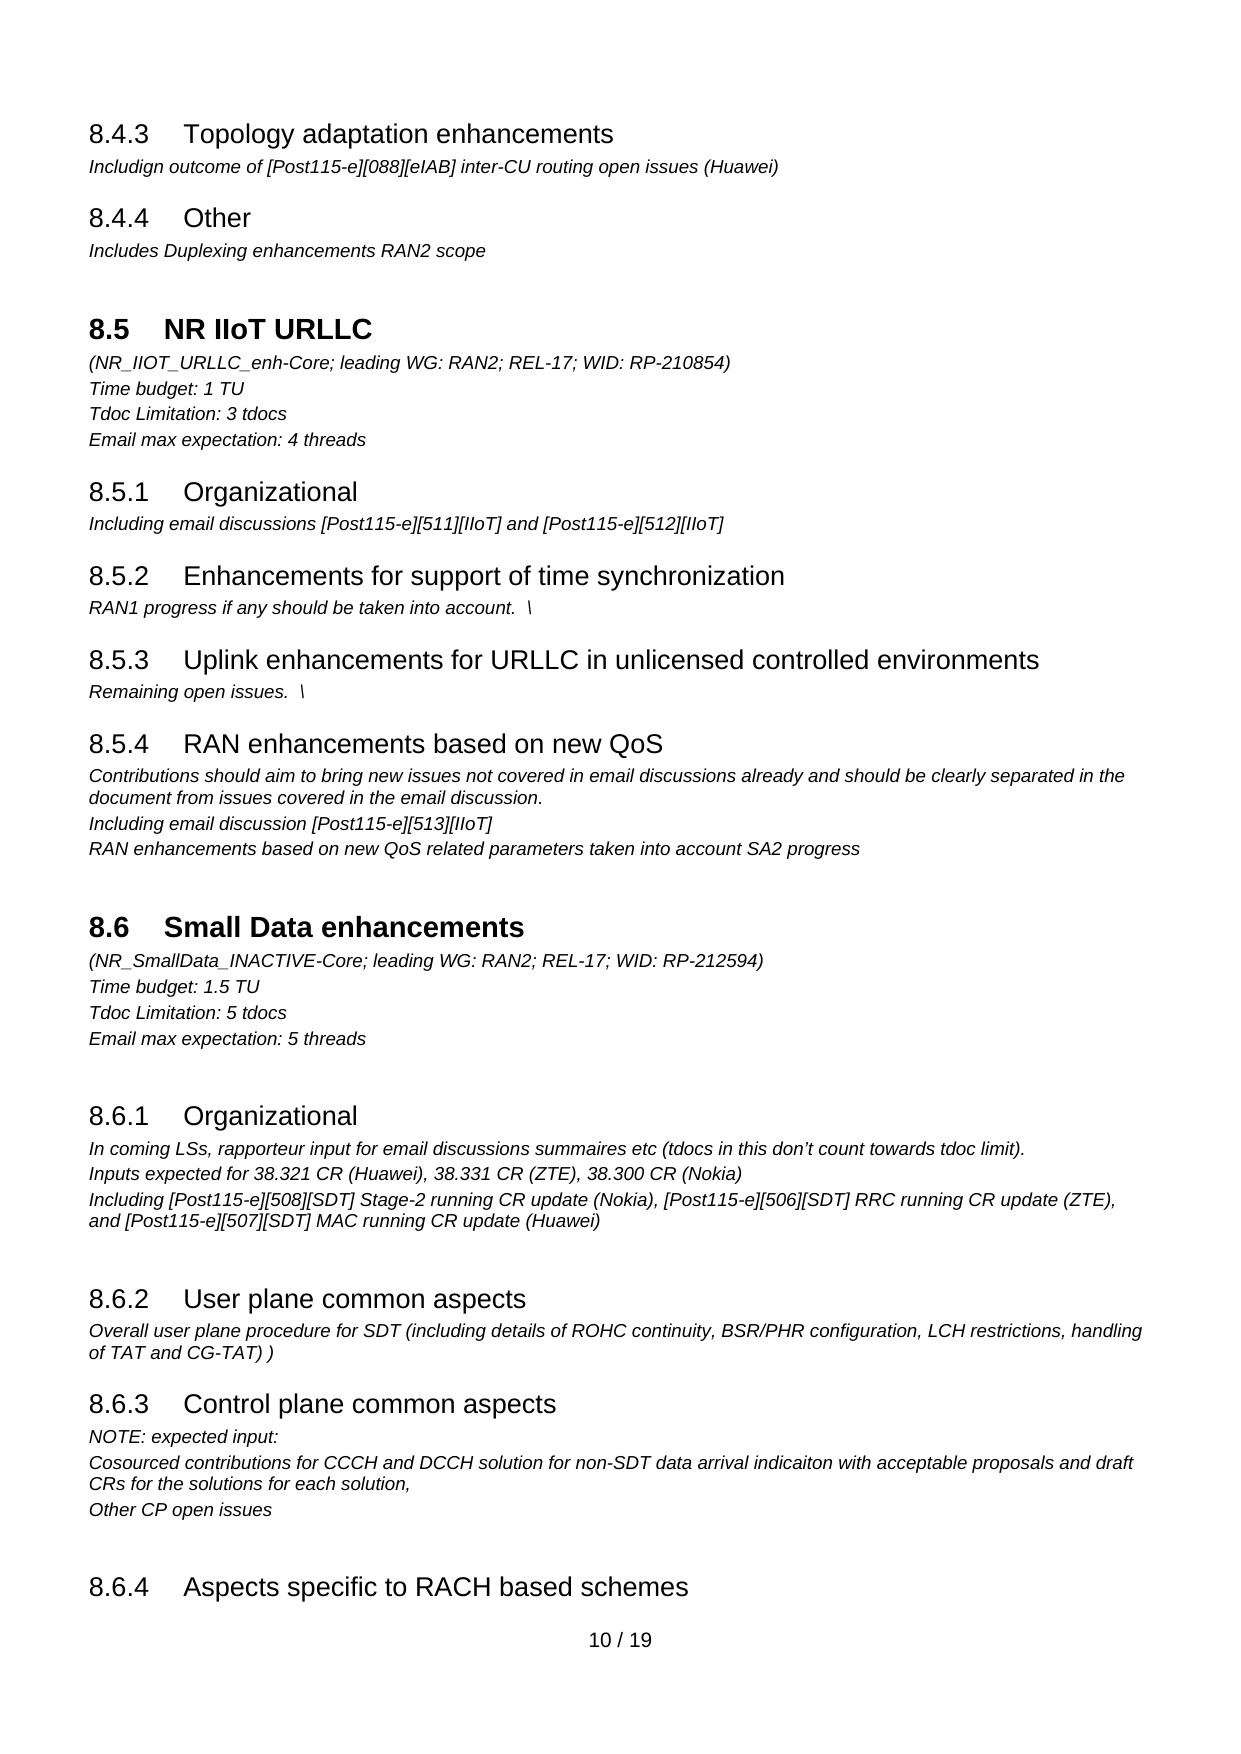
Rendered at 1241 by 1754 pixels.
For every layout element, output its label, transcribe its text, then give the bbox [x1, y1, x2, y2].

text Including email discussion [Post115-e][513][IIoT] [89, 812, 1152, 834]
subtitle 8.4.4 Other [89, 202, 1152, 233]
text Remaining open issues. \ [89, 681, 1152, 703]
subtitle 8.6.1 Organizational [89, 1100, 1152, 1131]
text Time budget: 1.5 TU [89, 976, 1152, 998]
text Overall user plane procedure for SDT (including details of ROHC continuity, BSR/PHR configuration, LCH restrictions, handling of TAT and CG-TAT) ) [89, 1320, 1152, 1363]
text NOTE: expected input: [89, 1426, 1152, 1447]
text Time budget: 1 TU [89, 377, 1152, 399]
subtitle 8.5 NR IIoT URLLC [89, 312, 1152, 346]
text (NR_SmallData_INACTIVE-Core; leading WG: RAN2; REL-17; WID: RP-212594) [89, 950, 1152, 972]
text Tdoc Limitation: 3 tdocs [89, 403, 1152, 425]
subtitle 8.6.3 Control plane common aspects [89, 1388, 1152, 1419]
subtitle 8.5.3 Uplink enhancements for URLLC in unlicensed controlled environments [89, 644, 1152, 675]
subtitle 8.4.3 Topology adaptation enhancements [89, 118, 1152, 149]
text Includign outcome of [Post115-e][088][eIAB] inter-CU routing open issues (Huawei) [89, 156, 1152, 177]
text Email max expectation: 5 threads [89, 1027, 1152, 1049]
text In coming LSs, rapporteur input for email discussions summaires etc (tdocs in this don’t count towards tdoc limit). [89, 1137, 1152, 1159]
subtitle 8.5.1 Organizational [89, 476, 1152, 507]
subtitle 8.6.4 Aspects specific to RACH based schemes [89, 1571, 1152, 1602]
subtitle 8.6 Small Data enhancements [89, 911, 1152, 944]
text Including [Post115-e][508][SDT] Stage-2 running CR update (Nokia), [Post115-e][506][SDT] RRC running CR update (ZTE), and [Post115-e][507][SDT] MAC running CR update (Huawei) [89, 1189, 1152, 1232]
text Cosourced contributions for CCCH and DCCH solution for non-SDT data arrival indicaiton with acceptable proposals and draft CRs for the solutions for each solution, [89, 1451, 1152, 1494]
text Email max expectation: 4 threads [89, 429, 1152, 451]
subtitle 8.6.2 User plane common aspects [89, 1283, 1152, 1314]
text Includes Duplexing enhancements RAN2 scope [89, 240, 1152, 261]
text Inputs expected for 38.321 CR (Huawei), 38.331 CR (ZTE), 38.300 CR (Nokia) [89, 1163, 1152, 1184]
text Tdoc Limitation: 5 tdocs [89, 1002, 1152, 1023]
subtitle 8.5.2 Enhancements for support of time synchronization [89, 559, 1152, 591]
title Including email discussions [Post115-e][511][IIoT] and [Post115-e][512][IIoT] [89, 513, 1152, 534]
text (NR_IIOT_URLLC_enh-Core; leading WG: RAN2; REL-17; WID: RP-210854) [89, 352, 1152, 373]
text RAN1 progress if any should be taken into account. \ [89, 597, 1152, 619]
text Contributions should aim to bring new issues not covered in email discussions already and should be clearly separated in the document from issues covered in the email discussion. [89, 765, 1152, 808]
text RAN enhancements based on new QoS related parameters taken into account SA2 progress [89, 838, 1152, 860]
text Other CP open issues [89, 1499, 1152, 1520]
subtitle 8.5.4 RAN enhancements based on new QoS [89, 728, 1152, 759]
